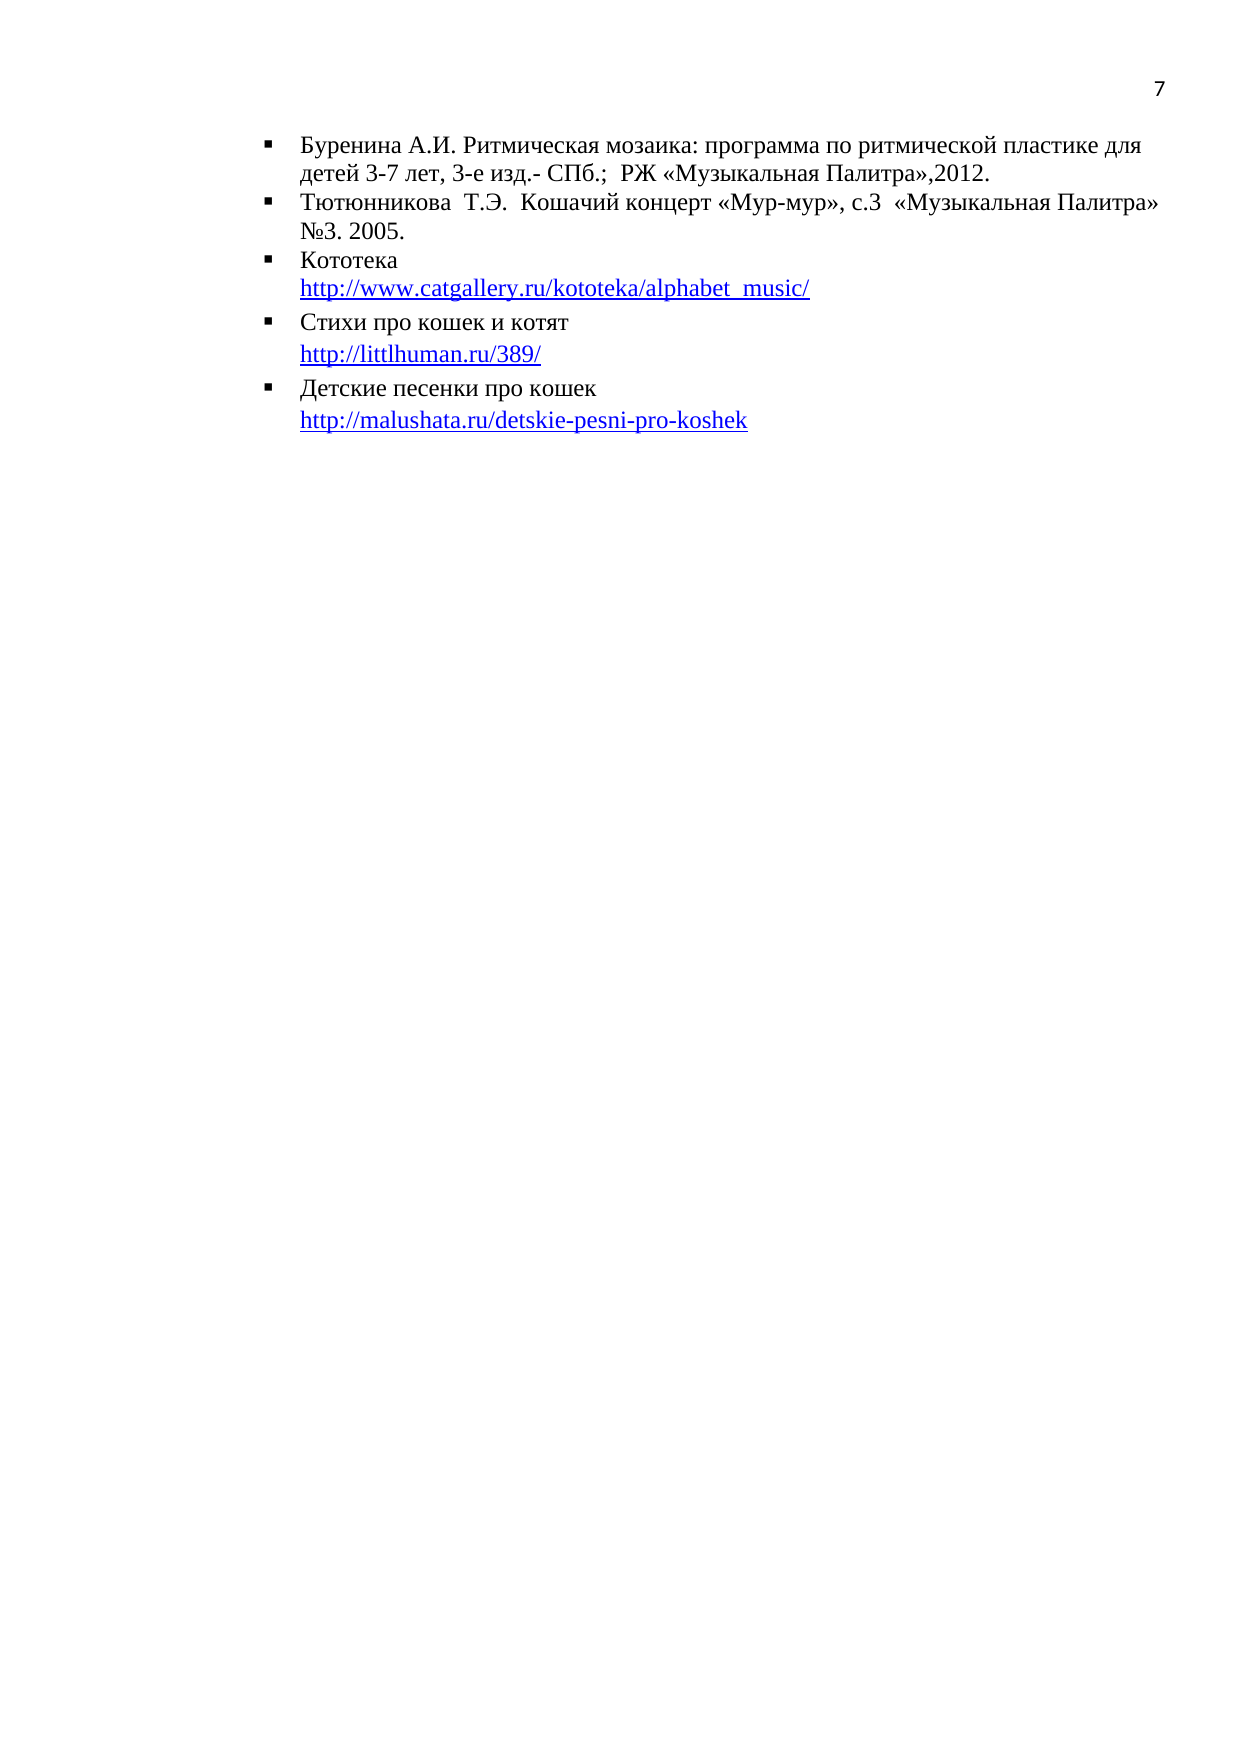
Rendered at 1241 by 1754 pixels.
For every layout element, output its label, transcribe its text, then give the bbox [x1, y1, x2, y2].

list Буренина А.И. Ритмическая мозаика: программа по ритмической пластике для детей 3-7 лет, 3-е изд.- СПб.; РЖ «Музыкальная Палитра»,2012. [262, 130, 1165, 187]
list Тютюнникова Т.Э. Кошачий концерт «Мур-мур», с.3 «Музыкальная Палитра» №3. 2005. [262, 187, 1165, 245]
list Кототека [262, 245, 1165, 273]
list Детские песенки про кошек [262, 373, 1165, 401]
list http://www.catgallery.ru/kototeka/alphabet_music/ [300, 273, 1165, 302]
list http://malushata.ru/detskie-pesni-pro-koshek [300, 406, 1165, 434]
list Стихи про кошек и котят [262, 307, 1165, 335]
list http://littlhuman.ru/389/ [300, 339, 1165, 368]
